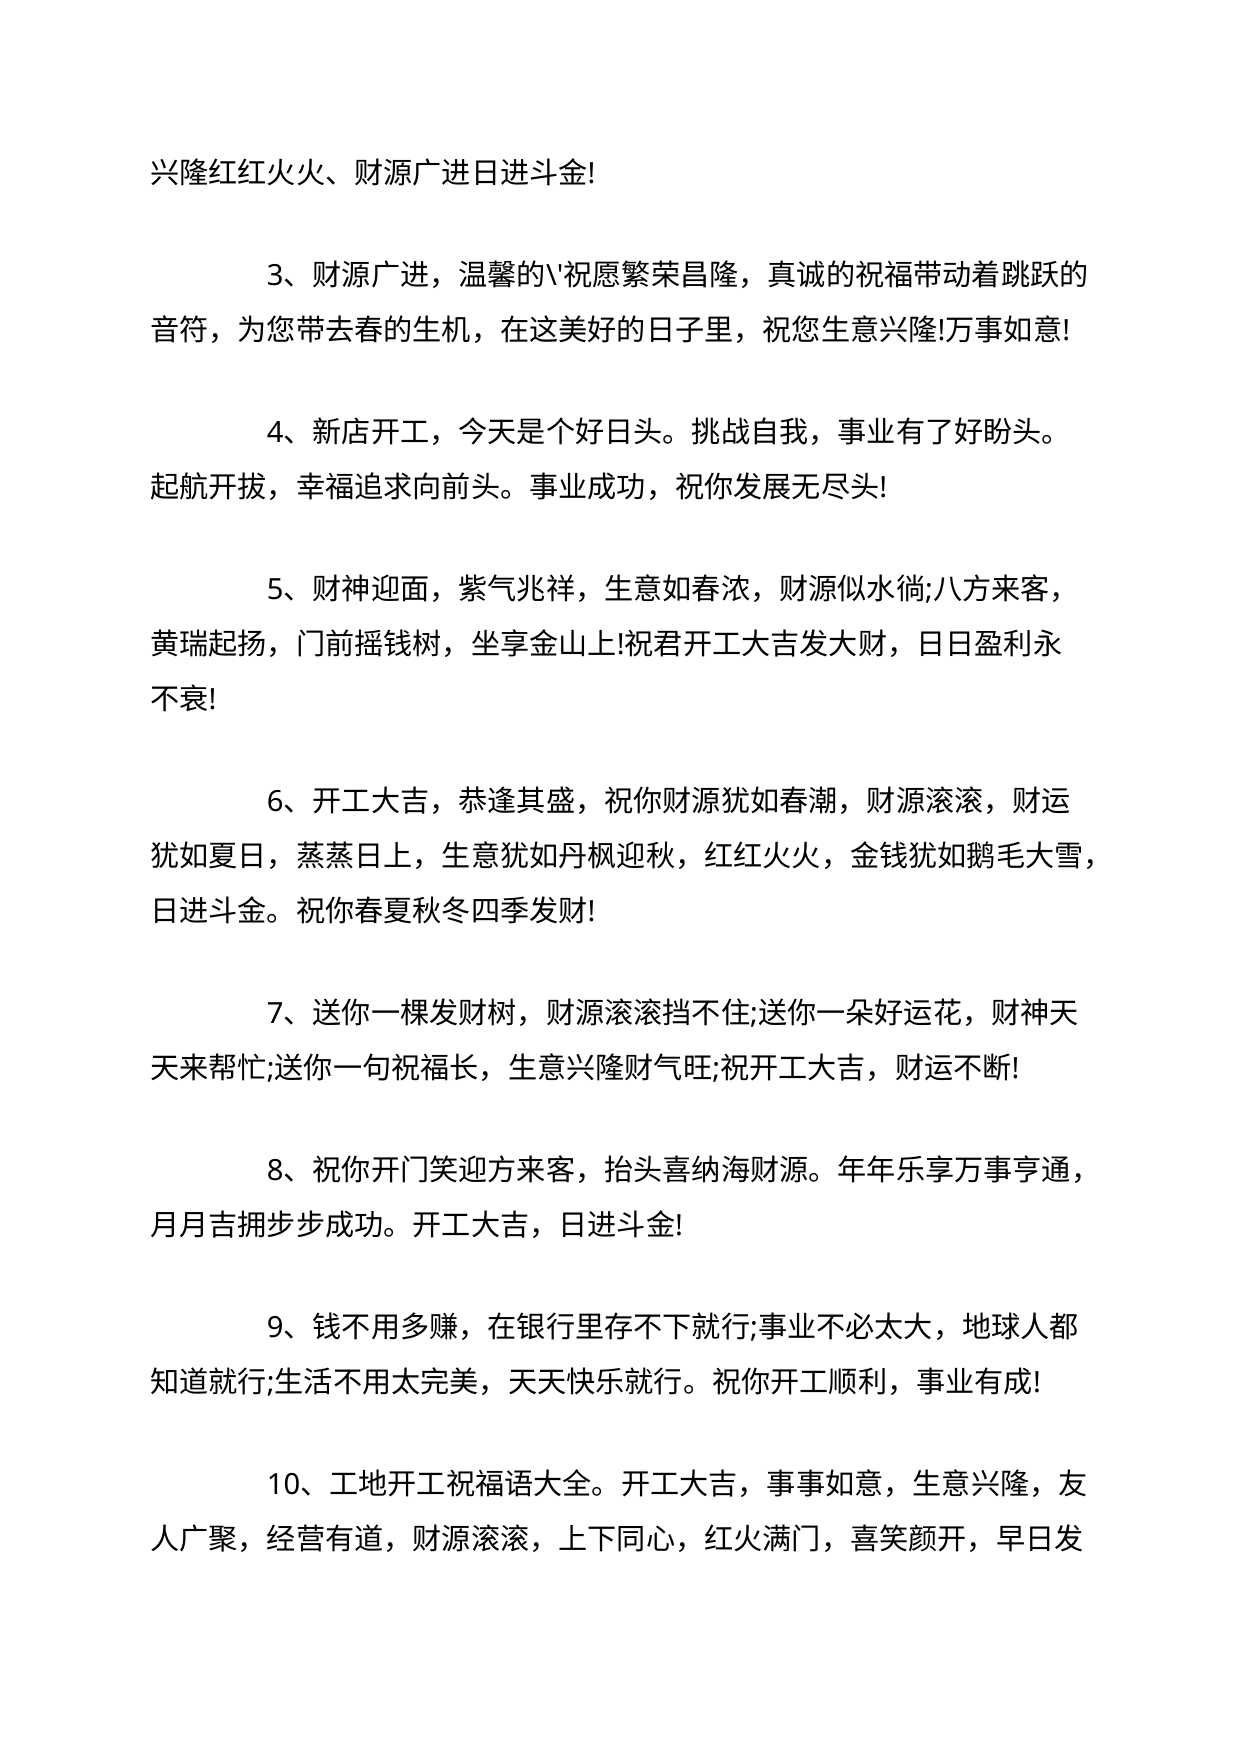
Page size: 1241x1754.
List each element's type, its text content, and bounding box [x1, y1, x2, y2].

text 5、财神迎面，紫气兆祥，生意如春浓，财源似水徜;八方来客，黄瑞起扬，门前摇钱树，坐享金山上!祝君开工大吉发大财，日日盈利永不衰! [150, 566, 1090, 718]
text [150, 1461, 1090, 1558]
text 9、钱不用多赚，在银行里存不下就行;事业不必太大，地球人都知道就行;生活不用太完美，天天快乐就行。祝你开工顺利，事业有成! [150, 1304, 1090, 1401]
text 4、新店开工，今天是个好日头。挑战自我，事业有了好盼头。起航开拔，幸福追求向前头。事业成功，祝你发展无尽头! [150, 409, 1090, 506]
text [150, 150, 1090, 192]
text 3、财源广进，温馨的\'祝愿繁荣昌隆，真诚的祝福带动着跳跃的音符，为您带去春的生机，在这美好的日子里，祝您生意兴隆!万事如意! [150, 252, 1090, 349]
text 7、送你一棵发财树，财源滚滚挡不住;送你一朵好运花，财神天天来帮忙;送你一句祝福长，生意兴隆财气旺;祝开工大吉，财运不断! [150, 990, 1090, 1087]
text 6、开工大吉，恭逢其盛，祝你财源犹如春潮，财源滚滚，财运犹如夏日，蒸蒸日上，生意犹如丹枫迎秋，红红火火，金钱犹如鹅毛大雪，日进斗金。祝你春夏秋冬四季发财! [150, 778, 1090, 930]
text 8、祝你开门笑迎方来客，抬头喜纳海财源。年年乐享万事亨通，月月吉拥步步成功。开工大吉，日进斗金! [150, 1147, 1090, 1244]
